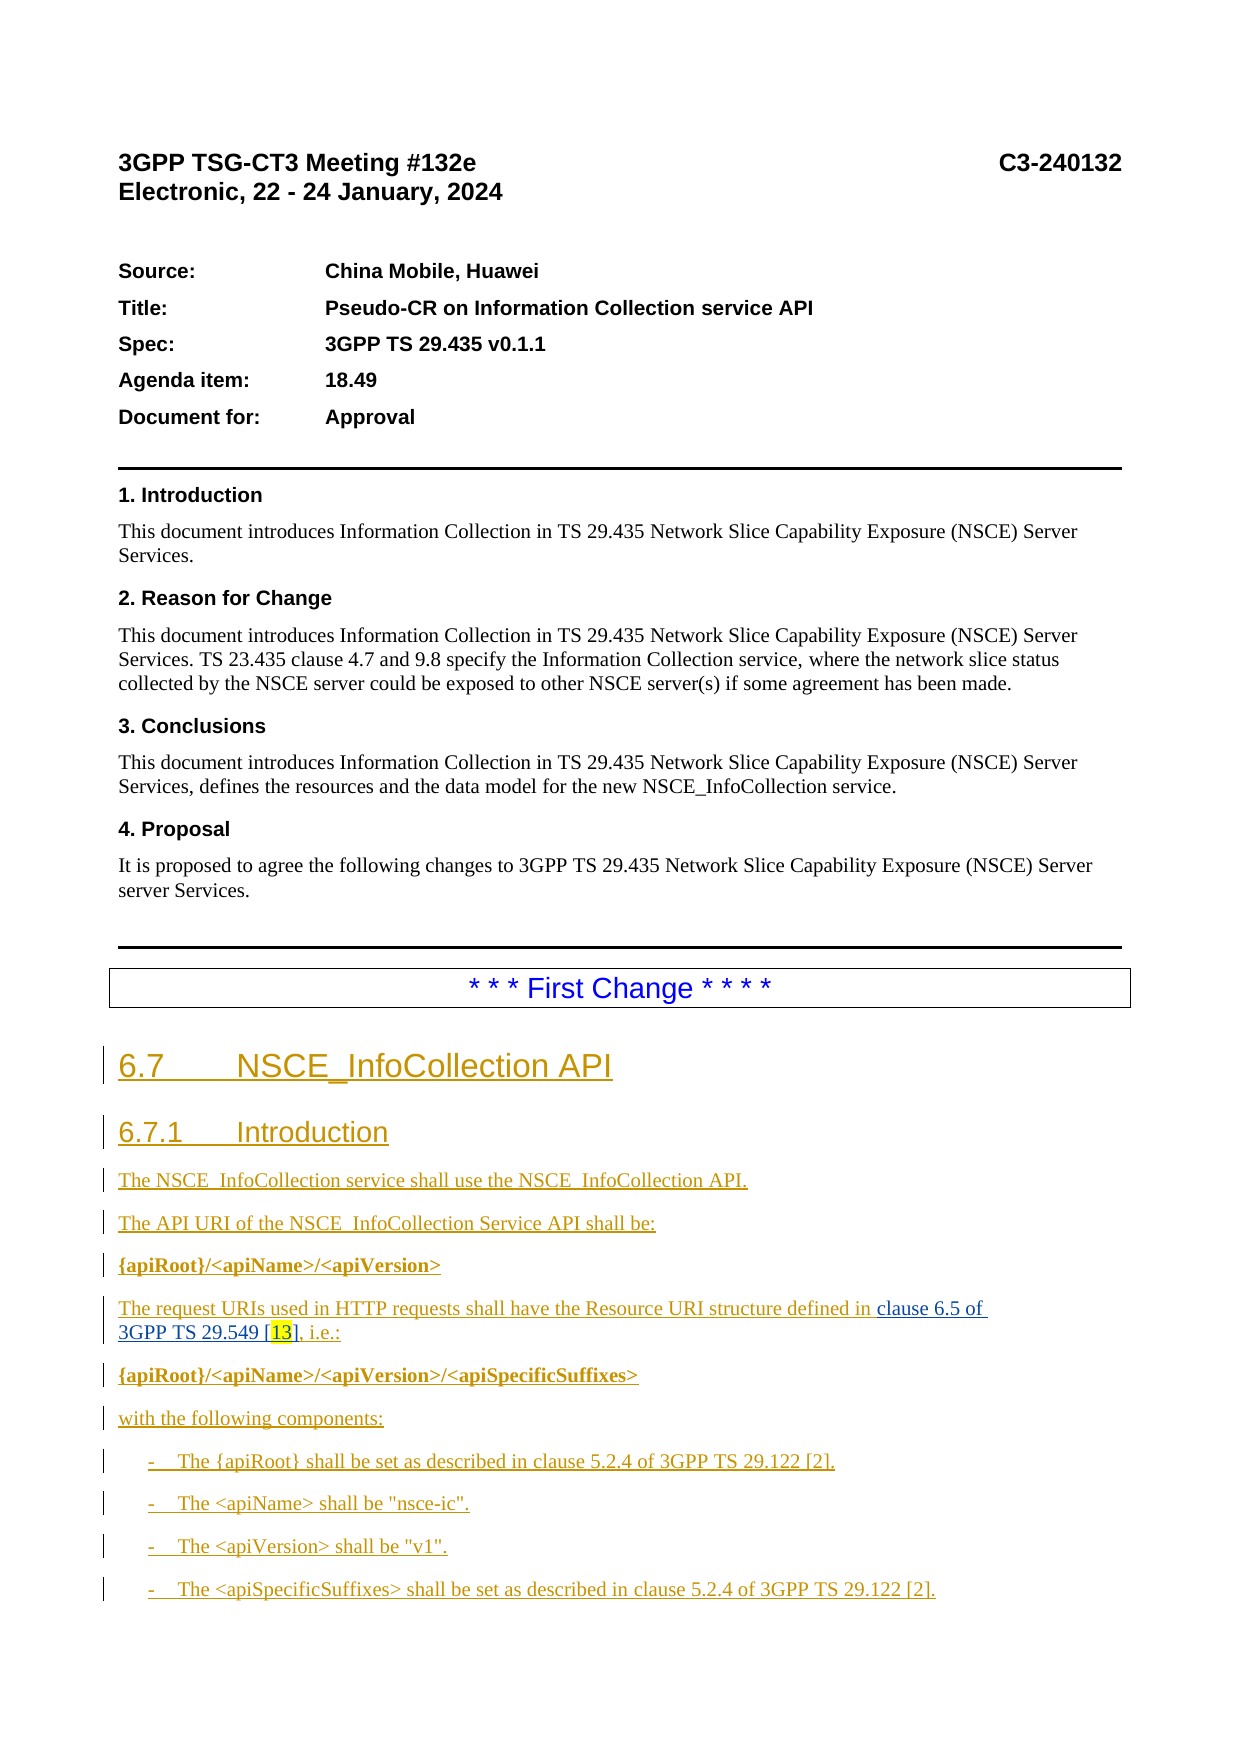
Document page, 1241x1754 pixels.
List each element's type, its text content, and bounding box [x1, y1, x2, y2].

text 3. Conclusions [118, 714, 1122, 738]
text Spec: 3GPP TS 29.435 v0.1.1 [118, 332, 1122, 356]
text 2. Reason for Change [118, 586, 1122, 610]
text Source: China Mobile, Huawei [118, 259, 1122, 283]
text This document introduces Information Collection in TS 29.435 Network Slice Capability Exposure (NSCE) Server Services, defines the resources and the data model for the new NSCE_InfoCollection service. [118, 750, 1122, 798]
text 3GPP TSG-CT3 Meeting #132e C3-240132 [118, 148, 1122, 176]
text 4. Proposal [118, 817, 1122, 841]
text Document for: Approval [118, 405, 1122, 429]
text Electronic, 22 - 24 January, 2024 [118, 176, 1122, 205]
text This document introduces Information Collection in TS 29.435 Network Slice Capability Exposure (NSCE) Server Services. [118, 519, 1122, 567]
text Agenda item: 18.49 [118, 368, 1122, 392]
text * * * First Change * * * * [110, 969, 1130, 1007]
text Title: Pseudo-CR on Information Collection service API [118, 295, 1122, 319]
text 1. Introduction [118, 483, 1122, 507]
text It is proposed to agree the following changes to 3GPP TS 29.435 Network Slice Capability Exposure (NSCE) Server server Services. [118, 853, 1122, 902]
text This document introduces Information Collection in TS 29.435 Network Slice Capability Exposure (NSCE) Server Services. TS 23.435 clause 4.7 and 9.8 specify the Information Collection service, where the network slice status collected by the NSCE server could be exposed to other NSCE server(s) if some agreement has been made. [118, 623, 1122, 695]
